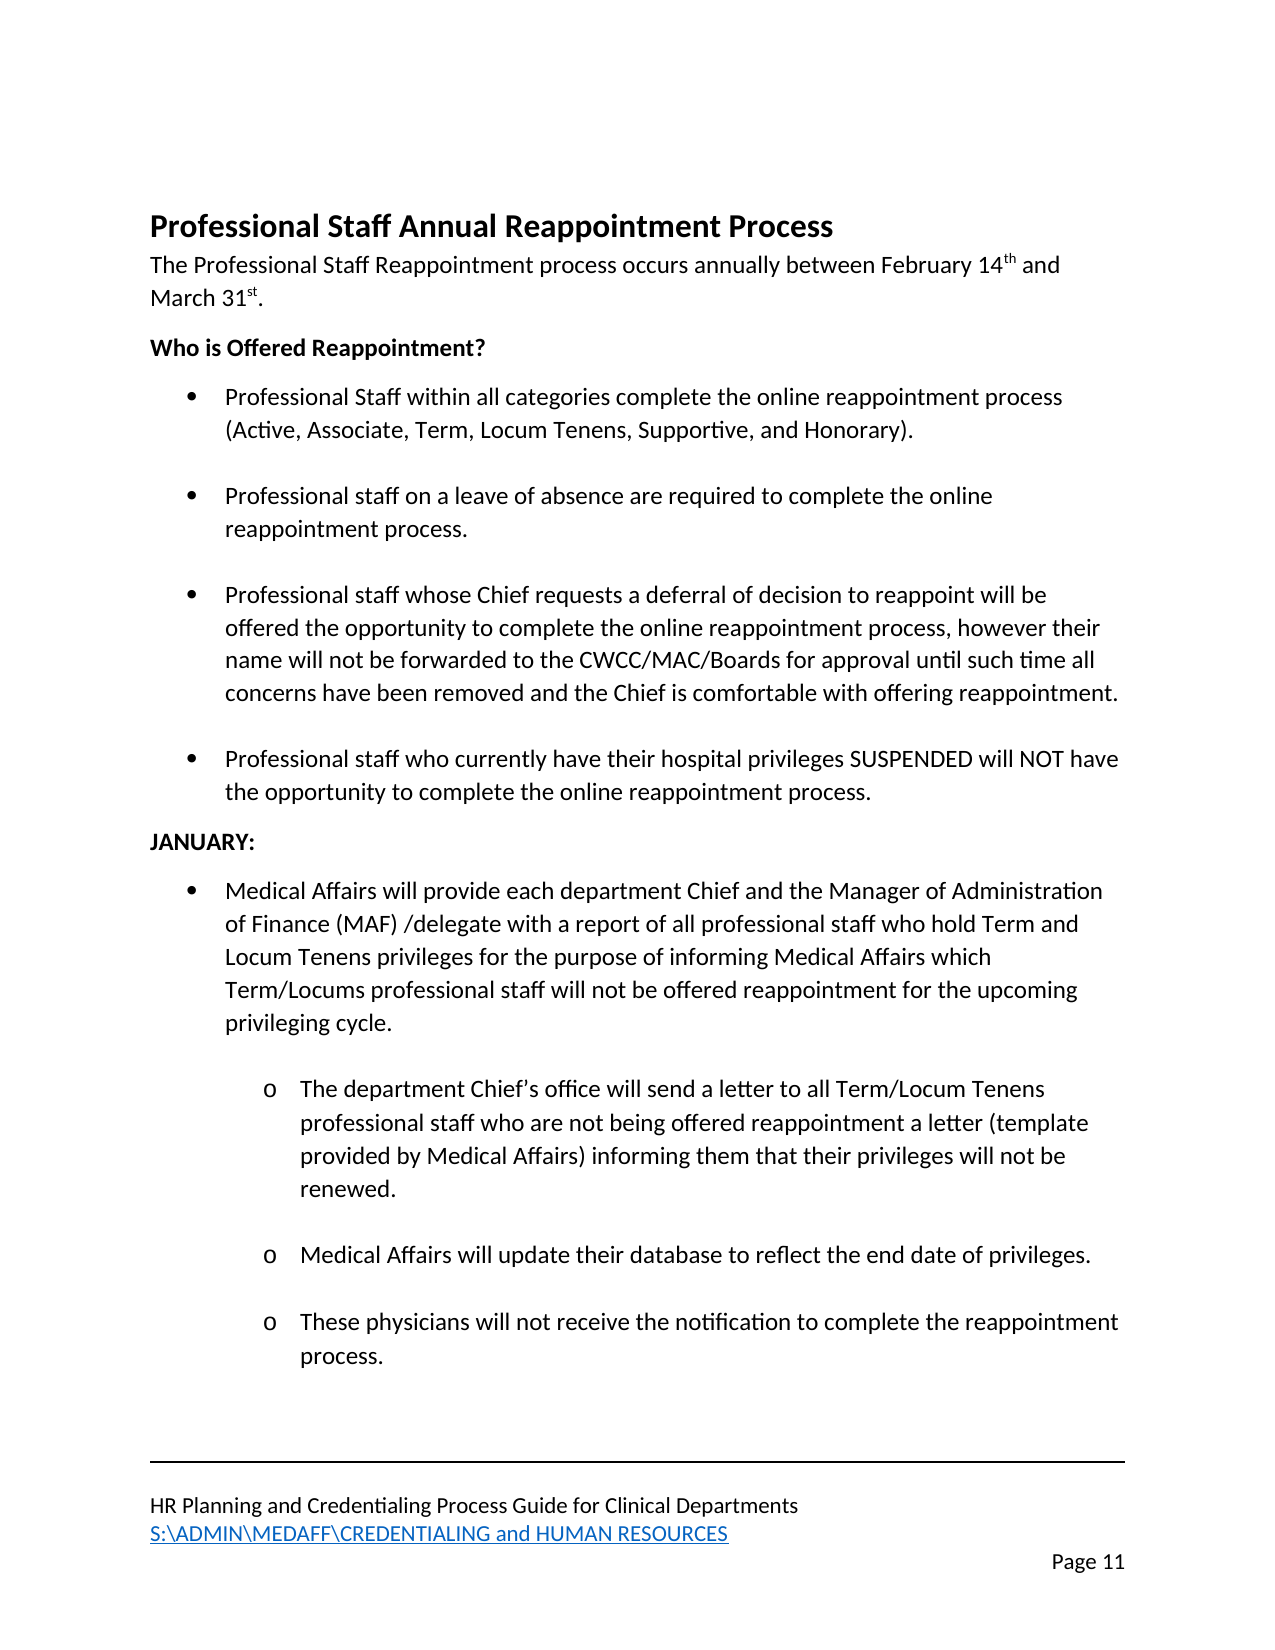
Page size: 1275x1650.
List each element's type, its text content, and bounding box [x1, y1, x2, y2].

text JANUARY: [150, 826, 1125, 856]
list Medical Affairs will update their database to reflect the end date of privileges. [262, 1239, 1125, 1271]
text Who is Offered Reappointment? [150, 332, 1125, 362]
subtitle Professional Staff Annual Reappointment Process [150, 205, 1125, 246]
list These physicians will not receive the notification to complete the reappointment process. [262, 1306, 1125, 1371]
list Medical Affairs will provide each department Chief and the Manager of Administration of Finance (MAF) /delegate with a report of all professional staff who hold Term and Locum Tenens privileges for the purpose of informing Medical Affairs which Term/Locums professional staff will not be offered reappointment for the upcoming privileging cycle. [187, 875, 1125, 1038]
list Professional staff on a leave of absence are required to complete the online reappointment process. [187, 480, 1125, 543]
list Professional Staff within all categories complete the online reappointment process (Active, Associate, Term, Locum Tenens, Supportive, and Honorary). [187, 381, 1125, 445]
list Professional staff who currently have their hospital privileges SUSPENDED will NOT have the opportunity to complete the online reappointment process. [187, 743, 1125, 807]
list The department Chief’s office will send a letter to all Term/Locum Tenens professional staff who are not being offered reappointment a letter (template provided by Medical Affairs) informing them that their privileges will not be renewed. [262, 1073, 1125, 1203]
list Professional staff whose Chief requests a deferral of decision to reappoint will be offered the opportunity to complete the online reappointment process, however their name will not be forwarded to the CWCC/MAC/Boards for approval until such time all concerns have been removed and the Chief is comfortable with offering reappointment. [187, 579, 1125, 708]
text The Professional Staff Reappointment process occurs annually between February 14th and March 31st. [150, 249, 1125, 313]
